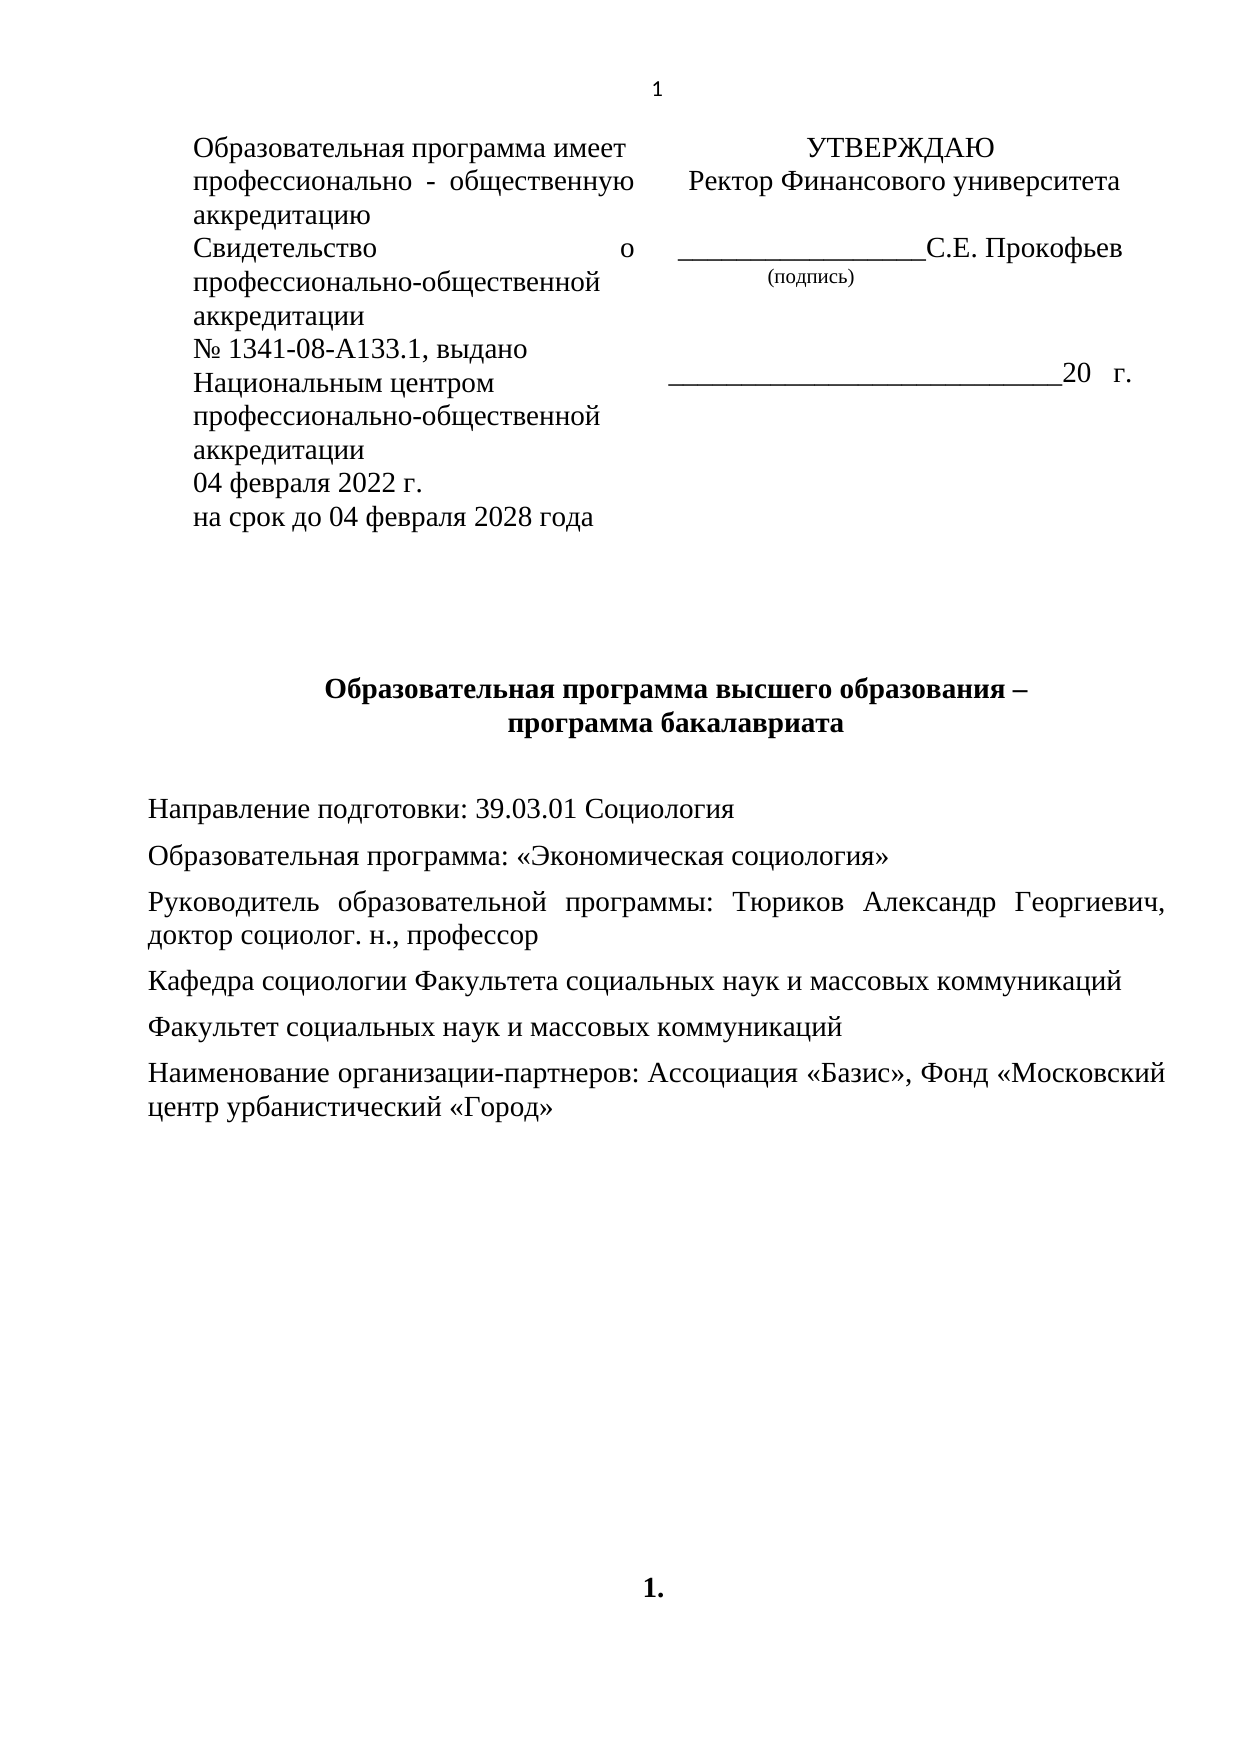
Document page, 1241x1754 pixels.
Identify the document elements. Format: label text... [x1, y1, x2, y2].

text Направление подготовки: 39.03.01 Социология [148, 792, 1166, 825]
text Образовательная программа высшего образования – [185, 672, 1166, 705]
table_header [170, 130, 657, 566]
text Кафедра социологии Факультета социальных наук и массовых коммуникаций [148, 963, 1166, 997]
text программа бакалавриата [185, 705, 1166, 739]
text Факультет социальных наук и массовых коммуникаций [148, 1009, 1166, 1043]
table_header УТВЕРЖДАЮ Ректор Финансового университета _________________С.Е. Прокофьев (подпись) ___________________________20 г. [657, 130, 1144, 566]
text Руководитель образовательной программы: Тюриков Александр Георгиевич, доктор социолог. н., профессор [148, 884, 1166, 951]
text Наименование организации-партнеров: Ассоциация «Базис», Фонд «Московский центр урбанистический «Город» [148, 1055, 1166, 1122]
text Образовательная программа: «Экономическая социология» [148, 838, 1166, 871]
